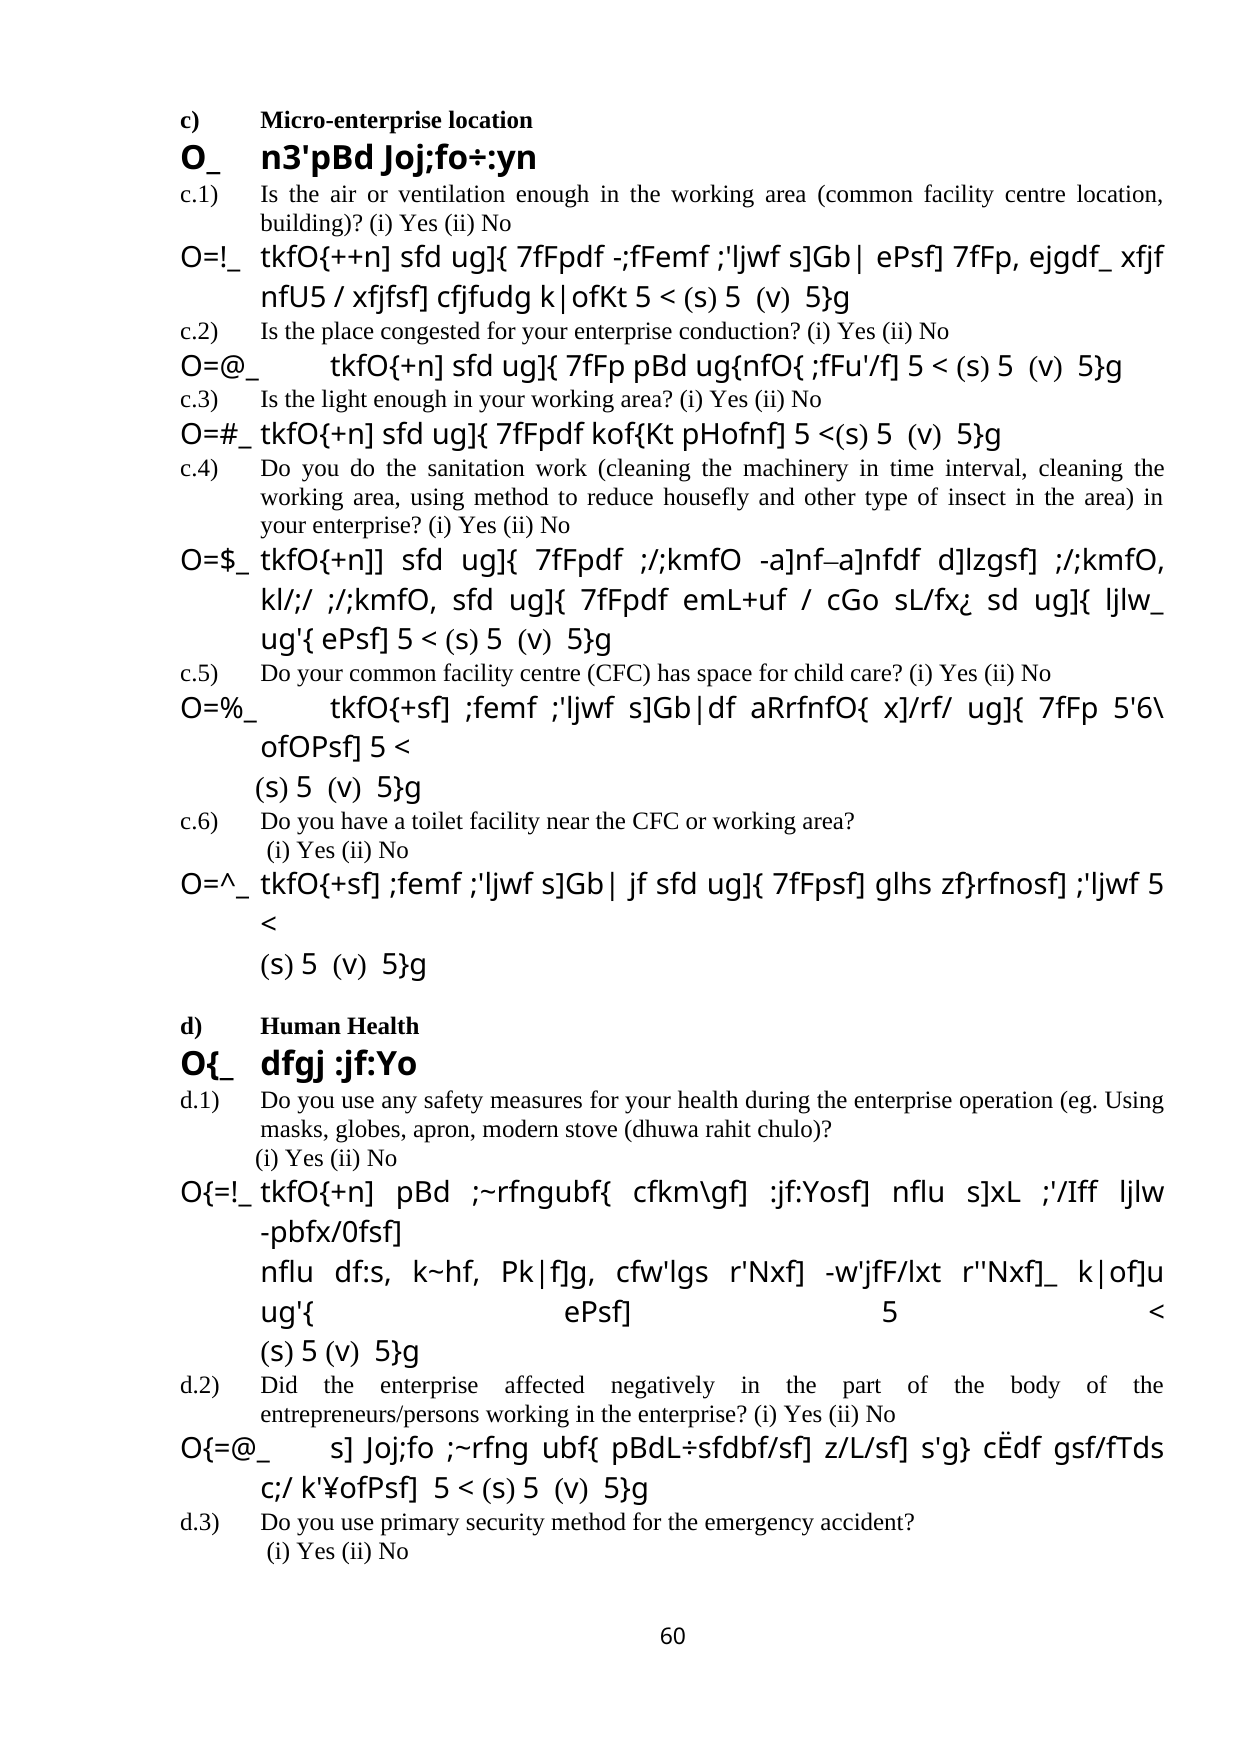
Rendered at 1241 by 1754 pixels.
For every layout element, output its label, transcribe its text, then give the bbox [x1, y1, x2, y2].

text O=$_ tkfO{+n]] sfd ug]{ 7fFpdf ;/;kmfO -a]nf–a]nfdf d]lzgsf] ;/;kmfO, kl/;/ ;/;kmfO, sfd ug]{ 7fFpdf emL+uf / cGo sL/fx¿ sd ug]{ ljlw_ ug'{ ePsf] 5 < (s) 5 (v) 5}g [180, 539, 1165, 658]
text c.6) Do you have a toilet facility near the CFC or working area? [180, 806, 1165, 835]
text O=%_ tkfO{+sf] ;femf ;'ljwf s]Gb|df aRrfnfO{ x]/rf/ ug]{ 7fFp 5'6\ofOPsf] 5 < [180, 687, 1165, 766]
text (s) 5 (v) 5}g [180, 943, 1165, 983]
text d.2) Did the enterprise affected negatively in the part of the body of the entrepreneurs/persons working in the enterprise? (i) Yes (ii) No [180, 1370, 1165, 1428]
text O{_ dfgj :jf:Yo [180, 1040, 1165, 1086]
text c.5) Do your common facility centre (CFC) has space for child care? (i) Yes (ii) No [180, 658, 1165, 687]
text O=@_ tkfO{+n] sfd ug]{ 7fFp pBd ug{nfO{ ;fFu'/f] 5 < (s) 5 (v) 5}g [180, 345, 1165, 384]
text (s) 5 (v) 5}g [255, 766, 1165, 806]
text O=!_ tkfO{++n] sfd ug]{ 7fFpdf -;fFemf ;'ljwf s]Gb| ePsf] 7fFp, ejgdf_ xfjf nfU5 / xfjfsf] cfjfudg k|ofKt 5 < (s) 5 (v) 5}g [180, 237, 1165, 316]
text (i) Yes (ii) No [180, 1536, 1165, 1564]
text O=#_ tkfO{+n] sfd ug]{ 7fFpdf kof{Kt pHofnf] 5 <(s) 5 (v) 5}g [180, 413, 1165, 453]
text O{=@_ s] Joj;fo ;~rfng ubf{ pBdL÷sfdbf/sf] z/L/sf] s'g} cËdf gsf/fTds c;/ k'¥ofPsf] 5 < (s) 5 (v) 5}g [180, 1428, 1165, 1507]
text d.1) Do you use any safety measures for your health during the enterprise operation (eg. Using masks, globes, apron, modern stove (dhuwa rahit chulo)? [180, 1086, 1165, 1143]
text c.4) Do you do the sanitation work (cleaning the machinery in time interval, cleaning the working area, using method to reduce housefly and other type of insect in the area) in your enterprise? (i) Yes (ii) No [180, 453, 1165, 539]
text d) Human Health [180, 1011, 1165, 1040]
text (i) Yes (ii) No [255, 1143, 1165, 1172]
text c) Micro-enterprise location [180, 105, 1165, 134]
text c.2) Is the place congested for your enterprise conduction? (i) Yes (ii) No [180, 316, 1165, 345]
text (i) Yes (ii) No [180, 835, 1165, 863]
text O{=!_ tkfO{+n] pBd ;~rfngubf{ cfkm\gf] :jf:Yosf] nflu s]xL ;'/Iff ljlw -pbfx/0fsf] nflu df:s, k~hf, Pk|f]g, cfw'lgs r'Nxf] -w'jfF/lxt r''Nxf]_ k|of]u ug'{ ePsf] 5 < (s) 5 (v) 5}g [180, 1172, 1165, 1370]
text c.1) Is the air or ventilation enough in the working area (common facility centre location, building)? (i) Yes (ii) No [180, 179, 1165, 237]
text O=^_ tkfO{+sf] ;femf ;'ljwf s]Gb| jf sfd ug]{ 7fFpsf] glhs zf}rfnosf] ;'ljwf 5 < [180, 863, 1165, 943]
text d.3) Do you use primary security method for the emergency accident? [180, 1507, 1165, 1536]
text c.3) Is the light enough in your working area? (i) Yes (ii) No [180, 384, 1165, 413]
text O_ n3'pBd Joj;fo÷:yn [180, 134, 1165, 179]
